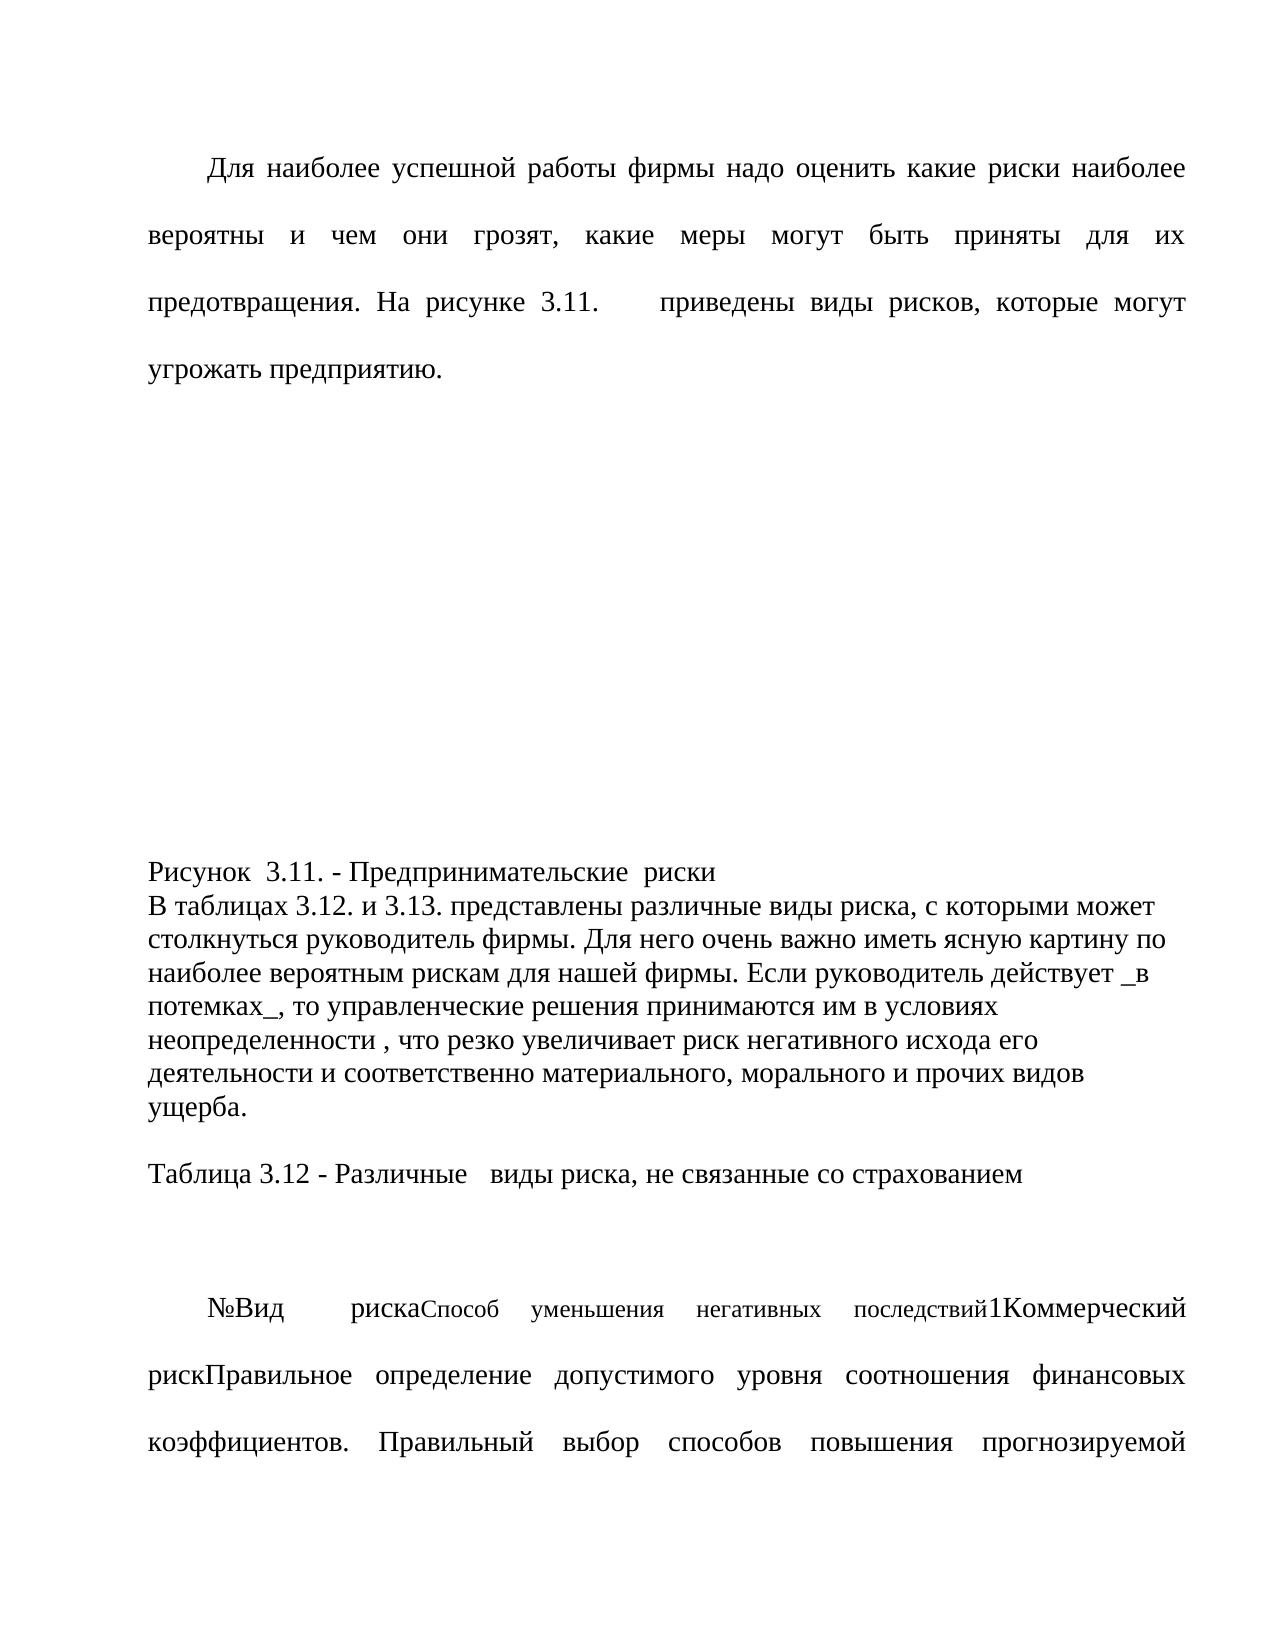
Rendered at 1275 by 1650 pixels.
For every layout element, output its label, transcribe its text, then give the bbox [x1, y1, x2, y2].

list Таблица 3.12 - Различные виды риска, не связанные со страхованием [148, 1156, 1186, 1190]
list Для наиболее успешной работы фирмы надо оценить какие риски наиболее вероятны и чем они грозят, какие меры могут быть приняты для их предотвращения. На рисунке 3.11. приведены виды рисков, которые могут угрожать предприятию. [148, 150, 1186, 385]
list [148, 1290, 1186, 1458]
list Рисунок 3.11. - Предпринимательские риски [148, 854, 1186, 888]
list В таблицах 3.12. и 3.13. представлены различные виды риска, с которыми может столкнуться руководитель фирмы. Для него очень важно иметь ясную картину по наиболее вероятным рискам для нашей фирмы. Если руководитель действует _в потемках_, то управленческие решения принимаются им в условиях неопределенности , что резко увеличивает риск негативного исхода его деятельности и соответственно материального, морального и прочих видов ущерба. [148, 888, 1186, 1123]
